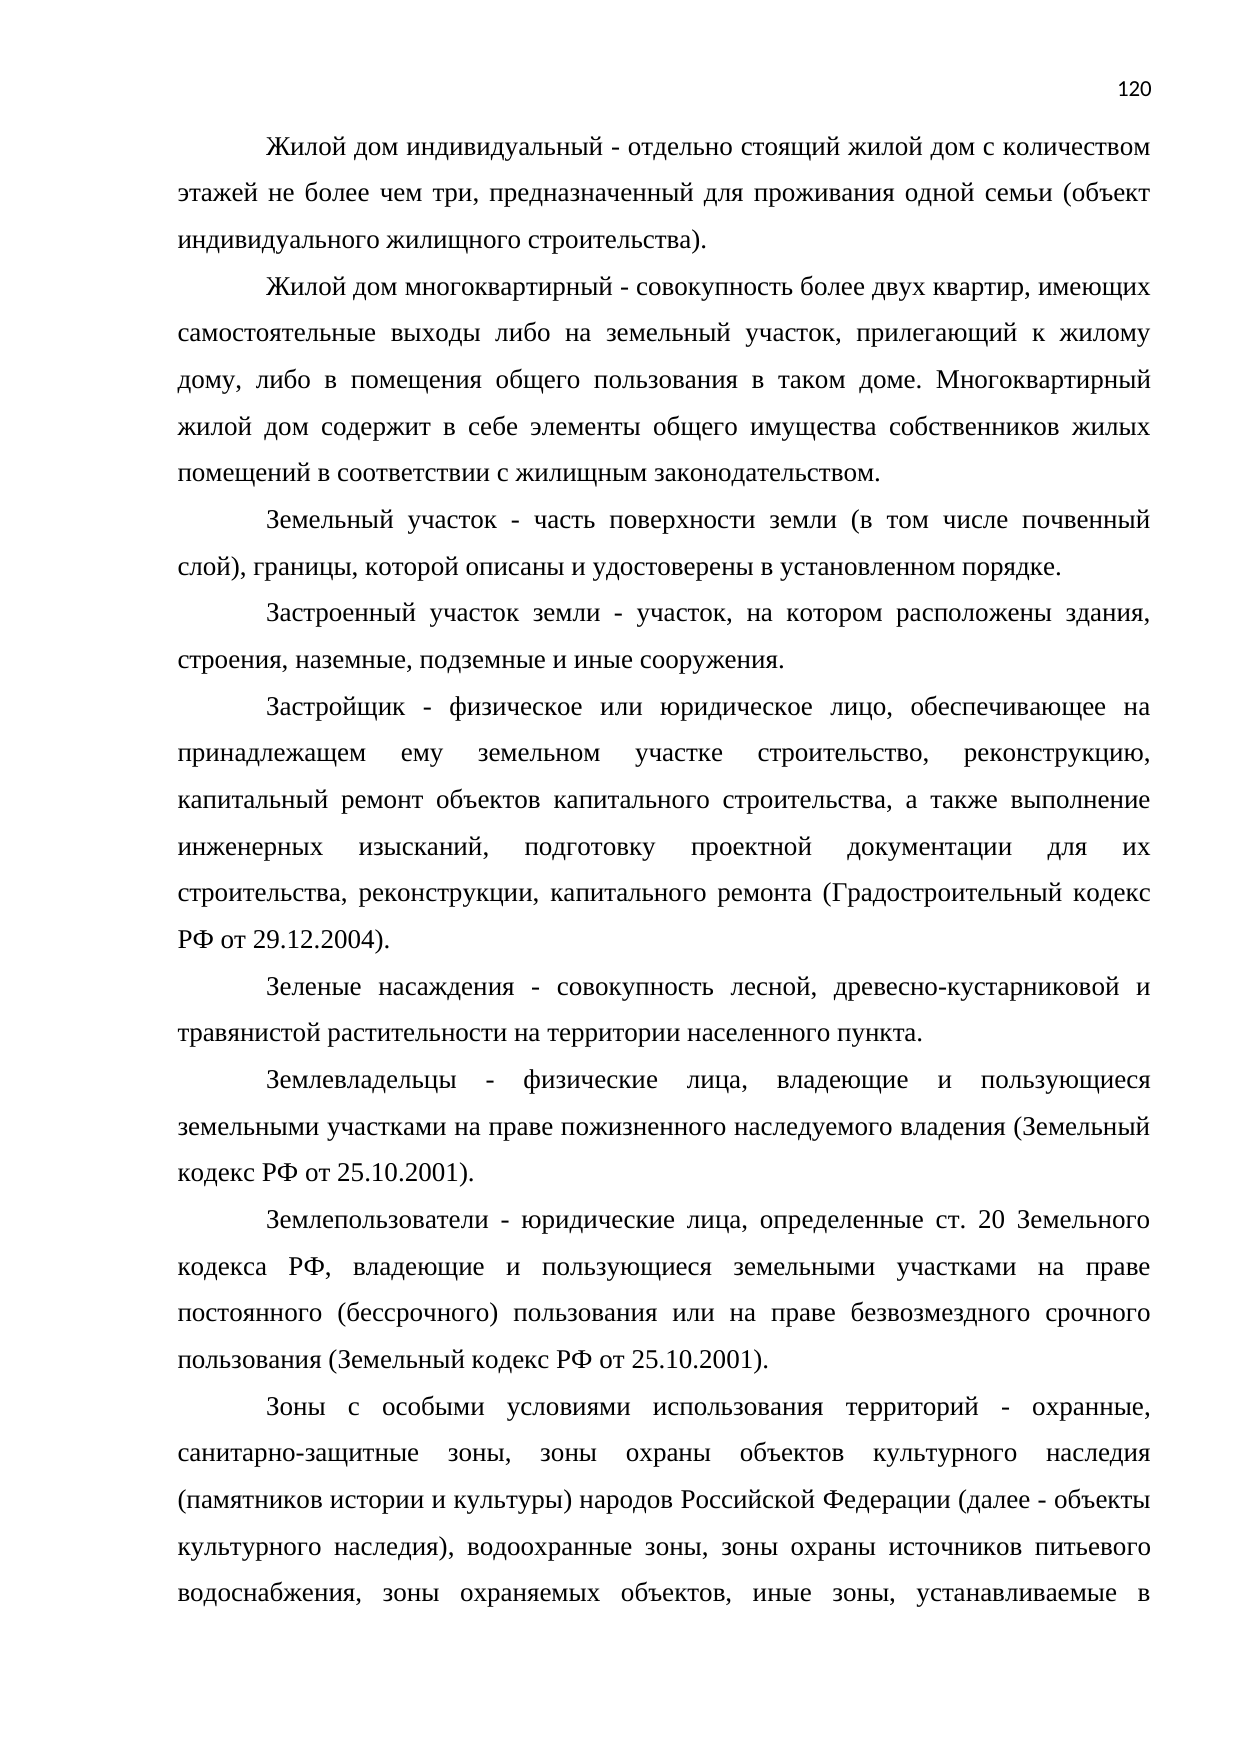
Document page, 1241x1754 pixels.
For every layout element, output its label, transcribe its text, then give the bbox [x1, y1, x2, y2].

text Застроенный участок земли - участок, на котором расположены здания, строения, наземные, подземные и иные сооружения. [177, 596, 1152, 674]
text Жилой дом многоквартирный - совокупность более двух квартир, имеющих самостоятельные выходы либо на земельный участок, прилегающий к жилому дому, либо в помещения общего пользования в таком доме. Многоквартирный жилой дом содержит в себе элементы общего имущества собственников жилых помещений в соответствии с жилищным законодательством. [177, 270, 1152, 488]
text Застройщик - физическое или юридическое лицо, обеспечивающее на принадлежащем ему земельном участке строительство, реконструкцию, капитальный ремонт объектов капитального строительства, а также выполнение инженерных изысканий, подготовку проектной документации для их строительства, реконструкции, капитального ремонта (Градостроительный кодекс РФ от 29.12.2004). [177, 690, 1152, 954]
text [177, 1390, 1152, 1608]
text Землевладельцы - физические лица, владеющие и пользующиеся земельными участками на праве пожизненного наследуемого владения (Земельный кодекс РФ от 25.10.2001). [177, 1063, 1152, 1188]
text Жилой дом индивидуальный - отдельно стоящий жилой дом с количеством этажей не более чем три, предназначенный для проживания одной семьи (объект индивидуального жилищного строительства). [177, 130, 1152, 254]
text Землепользователи - юридические лица, определенные ст. 20 Земельного кодекса РФ, владеющие и пользующиеся земельными участками на праве постоянного (бессрочного) пользования или на праве безвозмездного срочного пользования (Земельный кодекс РФ от 25.10.2001). [177, 1203, 1152, 1374]
text Земельный участок - часть поверхности земли (в том числе почвенный слой), границы, которой описаны и удостоверены в установленном порядке. [177, 503, 1152, 581]
text Зеленые насаждения - совокупность лесной, древесно-кустарниковой и травянистой растительности на территории населенного пункта. [177, 970, 1152, 1048]
